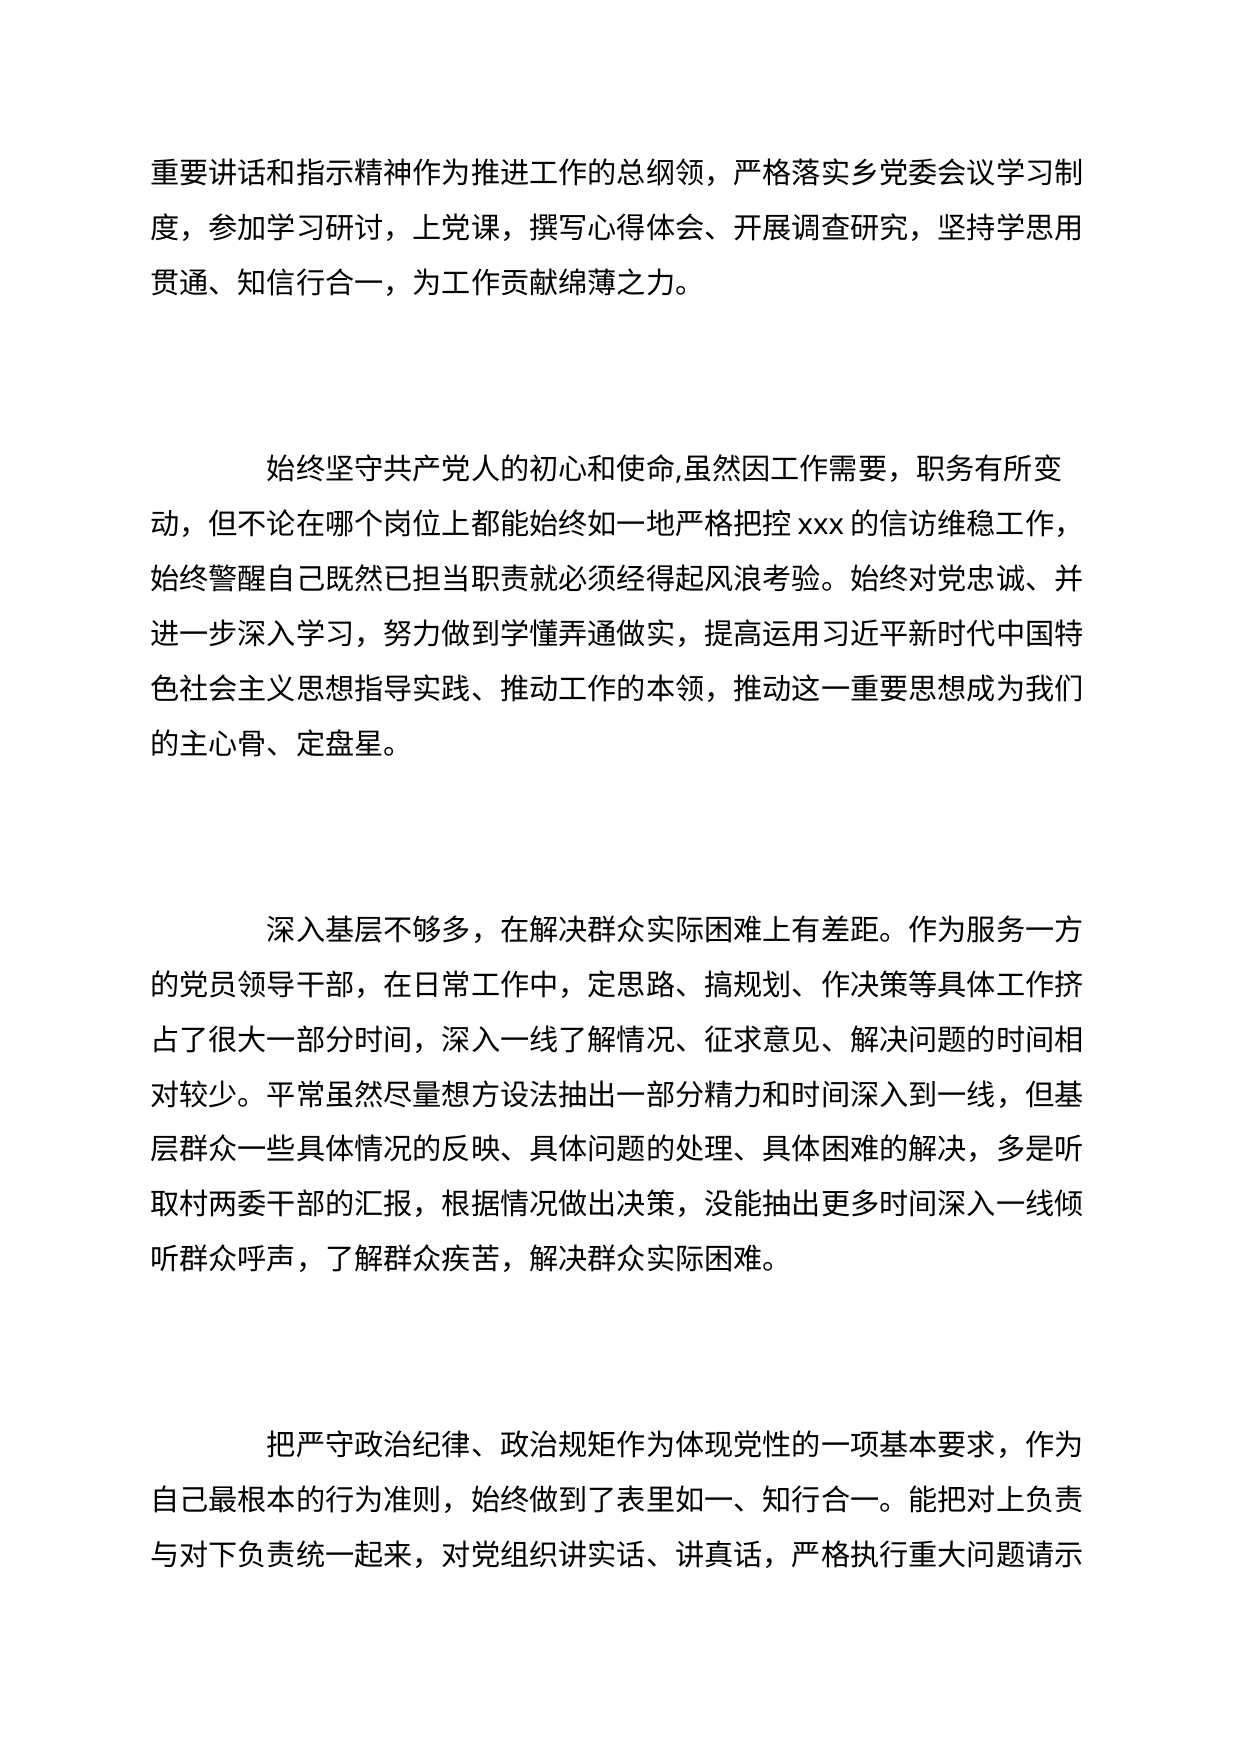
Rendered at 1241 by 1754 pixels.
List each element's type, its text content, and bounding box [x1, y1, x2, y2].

text 深入基层不够多，在解决群众实际困难上有差距。作为服务一方的党员领导干部，在日常工作中，定思路、搞规划、作决策等具体工作挤占了很大一部分时间，深入一线了解情况、征求意见、解决问题的时间相对较少。平常虽然尽量想方设法抽出一部分精力和时间深入到一线，但基层群众一些具体情况的反映、具体问题的处理、具体困难的解决，多是听取村两委干部的汇报，根据情况做出决策，没能抽出更多时间深入一线倾听群众呼声，了解群众疾苦，解决群众实际困难。 [150, 906, 1090, 1278]
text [150, 1422, 1090, 1574]
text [150, 150, 1090, 302]
text 始终坚守共产党人的初心和使命,虽然因工作需要，职务有所变动，但不论在哪个岗位上都能始终如一地严格把控xxx的信访维稳工作，始终警醒自己既然已担当职责就必须经得起风浪考验。始终对党忠诚、并进一步深入学习，努力做到学懂弄通做实，提高运用习近平新时代中国特色社会主义思想指导实践、推动工作的本领，推动这一重要思想成为我们的主心骨、定盘星。 [150, 446, 1090, 763]
